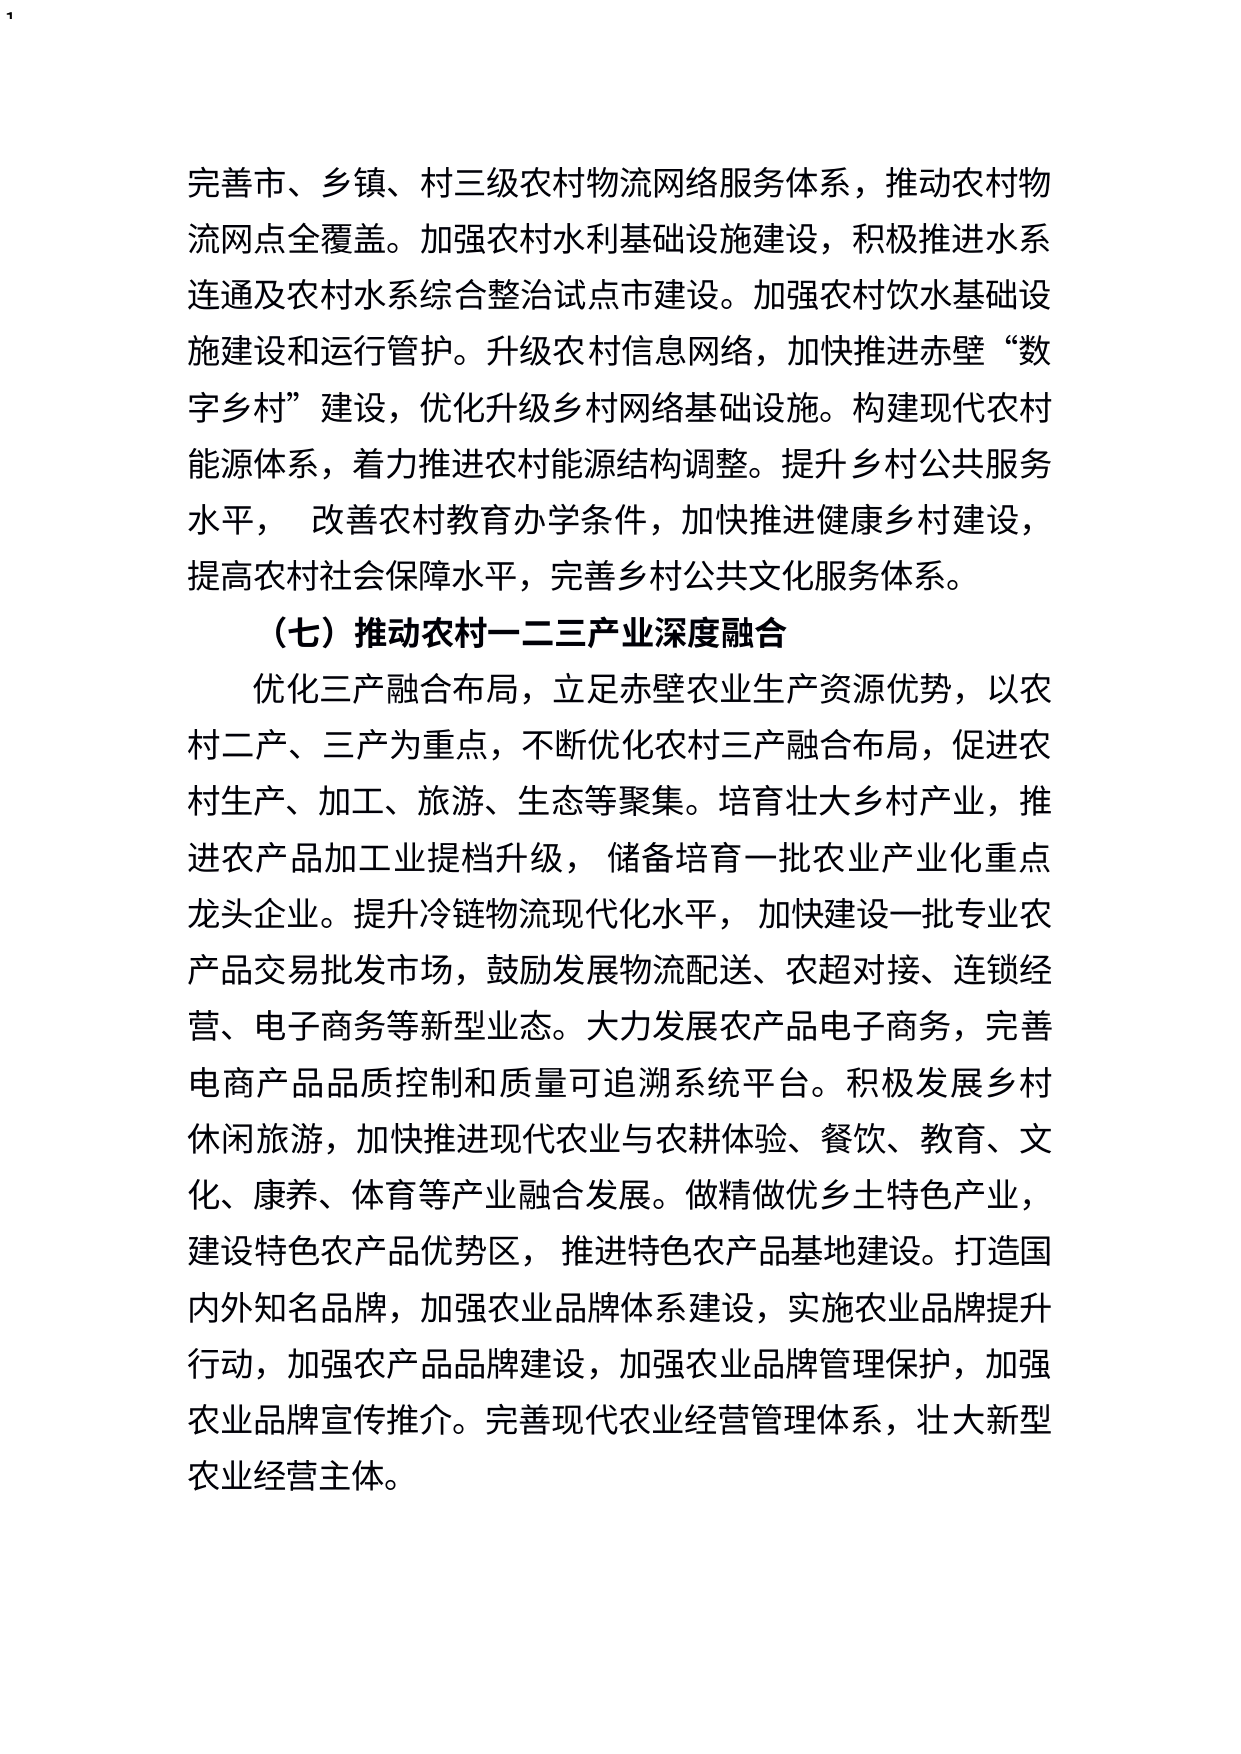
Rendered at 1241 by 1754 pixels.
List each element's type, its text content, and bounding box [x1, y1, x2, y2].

text 完善市、乡镇、村三级农村物流网络服务体系，推动农村物流网点全覆盖。加强农村水利基础设施建设，积极推进水系连通及农村水系综合整治试点市建设。加强农村饮水基础设施建设和运行管护。升级农村信息网络，加快推进赤壁“数字乡村”建设，优化升级乡村网络基础设施。构建现代农村能源体系，着力推进农村能源结构调整。提升乡村公共服务水平， 改善农村教育办学条件，加快推进健康乡村建设，提高农村社会保障水平，完善乡村公共文化服务体系。 [187, 150, 1053, 600]
subtitle （七）推动农村一二三产业深度融合 [187, 600, 1053, 656]
text 优化三产融合布局，立足赤壁农业生产资源优势，以农村二产、三产为重点，不断优化农村三产融合布局，促进农村生产、加工、旅游、生态等聚集。培育壮大乡村产业，推进农产品加工业提档升级， 储备培育一批农业产业化重点龙头企业。提升冷链物流现代化水平， 加快建设一批专业农产品交易批发市场，鼓励发展物流配送、农超对接、连锁经营、电子商务等新型业态。大力发展农产品电子商务，完善电商产品品质控制和质量可追溯系统平台。积极发展乡村休闲旅游，加快推进现代农业与农耕体验、餐饮、教育、文化、康养、体育等产业融合发展。做精做优乡土特色产业，建设特色农产品优势区， 推进特色农产品基地建设。打造国内外知名品牌，加强农业品牌体系建设，实施农业品牌提升行动，加强农产品品牌建设，加强农业品牌管理保护，加强农业品牌宣传推介。完善现代农业经营管理体系，壮大新型农业经营主体。 [187, 656, 1053, 1500]
